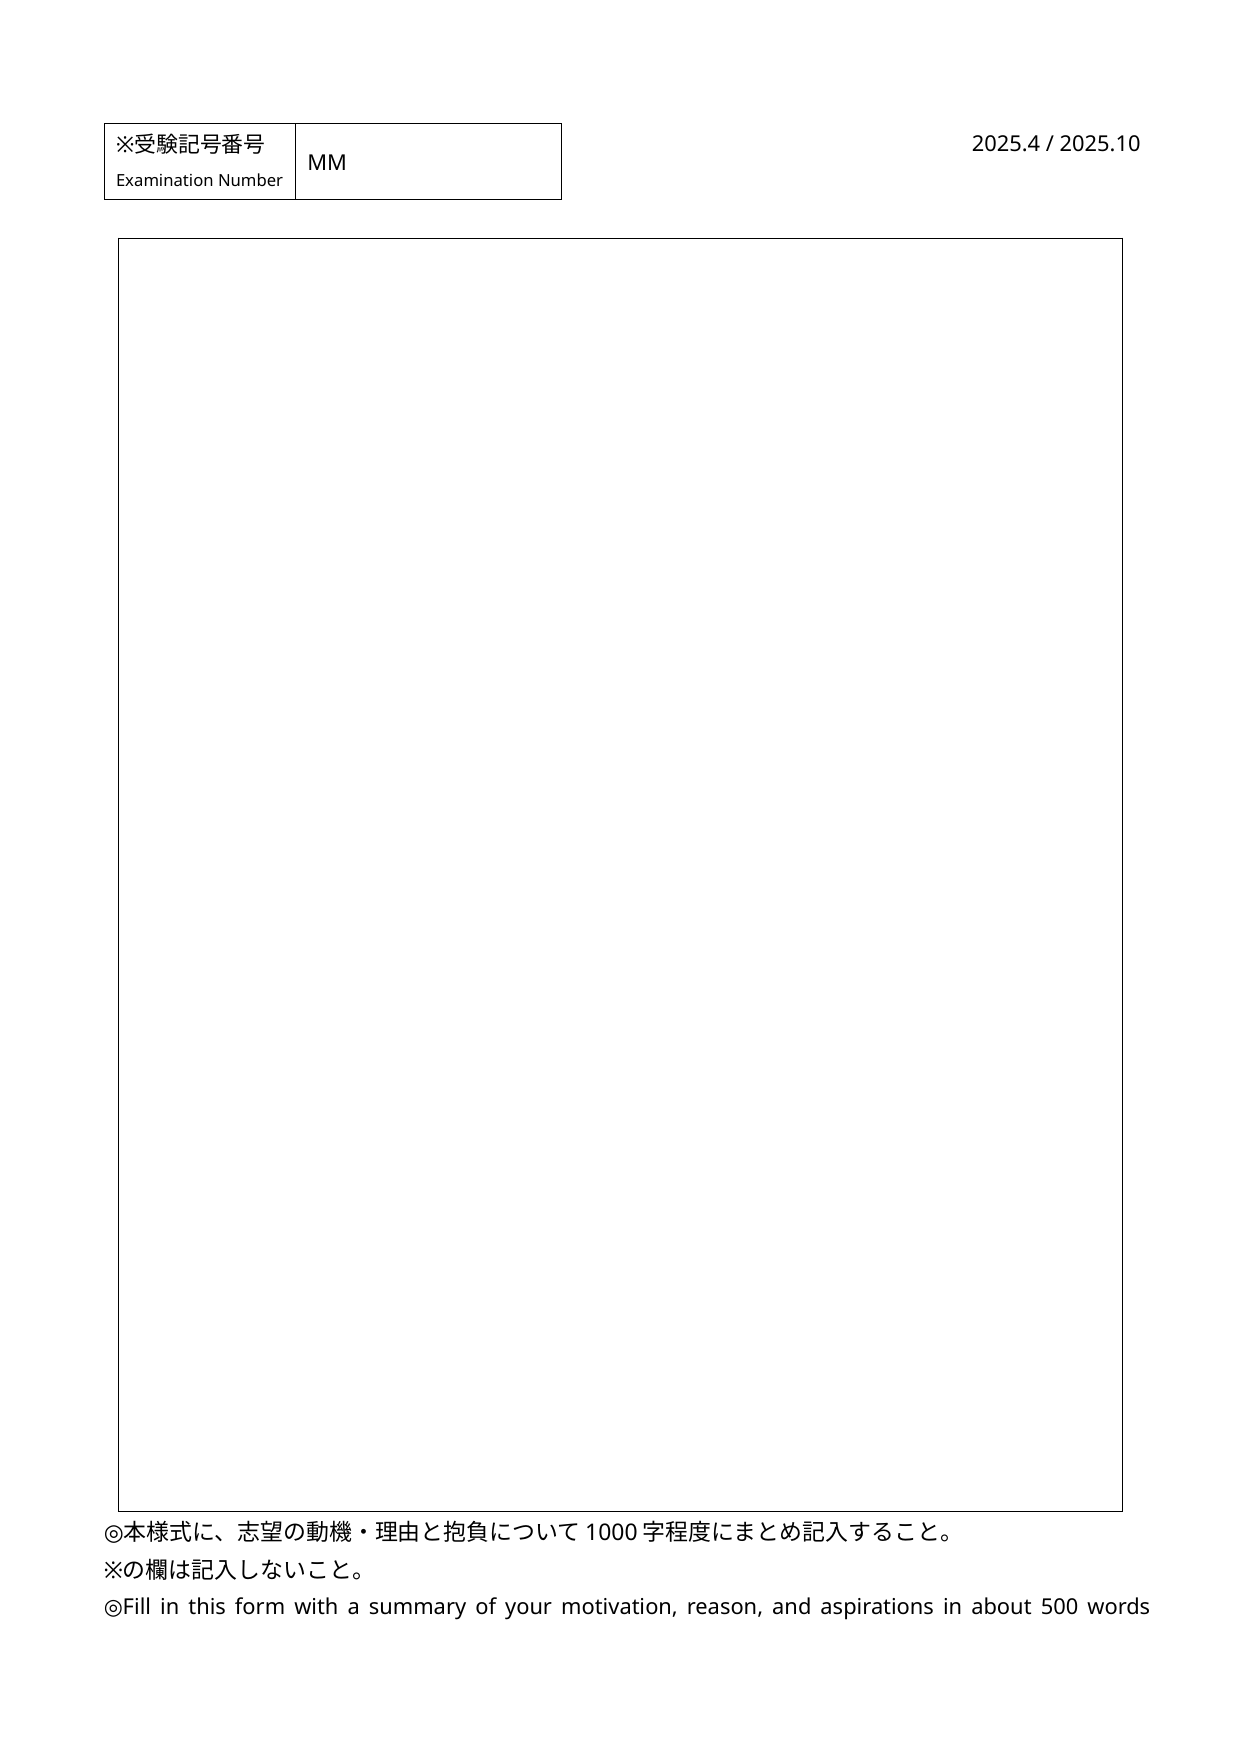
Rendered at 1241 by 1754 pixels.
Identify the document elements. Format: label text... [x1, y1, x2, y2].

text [103, 1587, 1152, 1624]
table_header 2025.4 / 2025.10 [562, 123, 1152, 199]
text ※の欄は記入しないこと。 [103, 1549, 1152, 1587]
text ◎本様式に、志望の動機・理由と抱負について1000字程度にまとめ記入すること。 [103, 1512, 1152, 1549]
table_header ※受験記号番号 Examination Number [105, 124, 295, 199]
table_header MM [296, 124, 561, 199]
table_header [119, 239, 1122, 1511]
